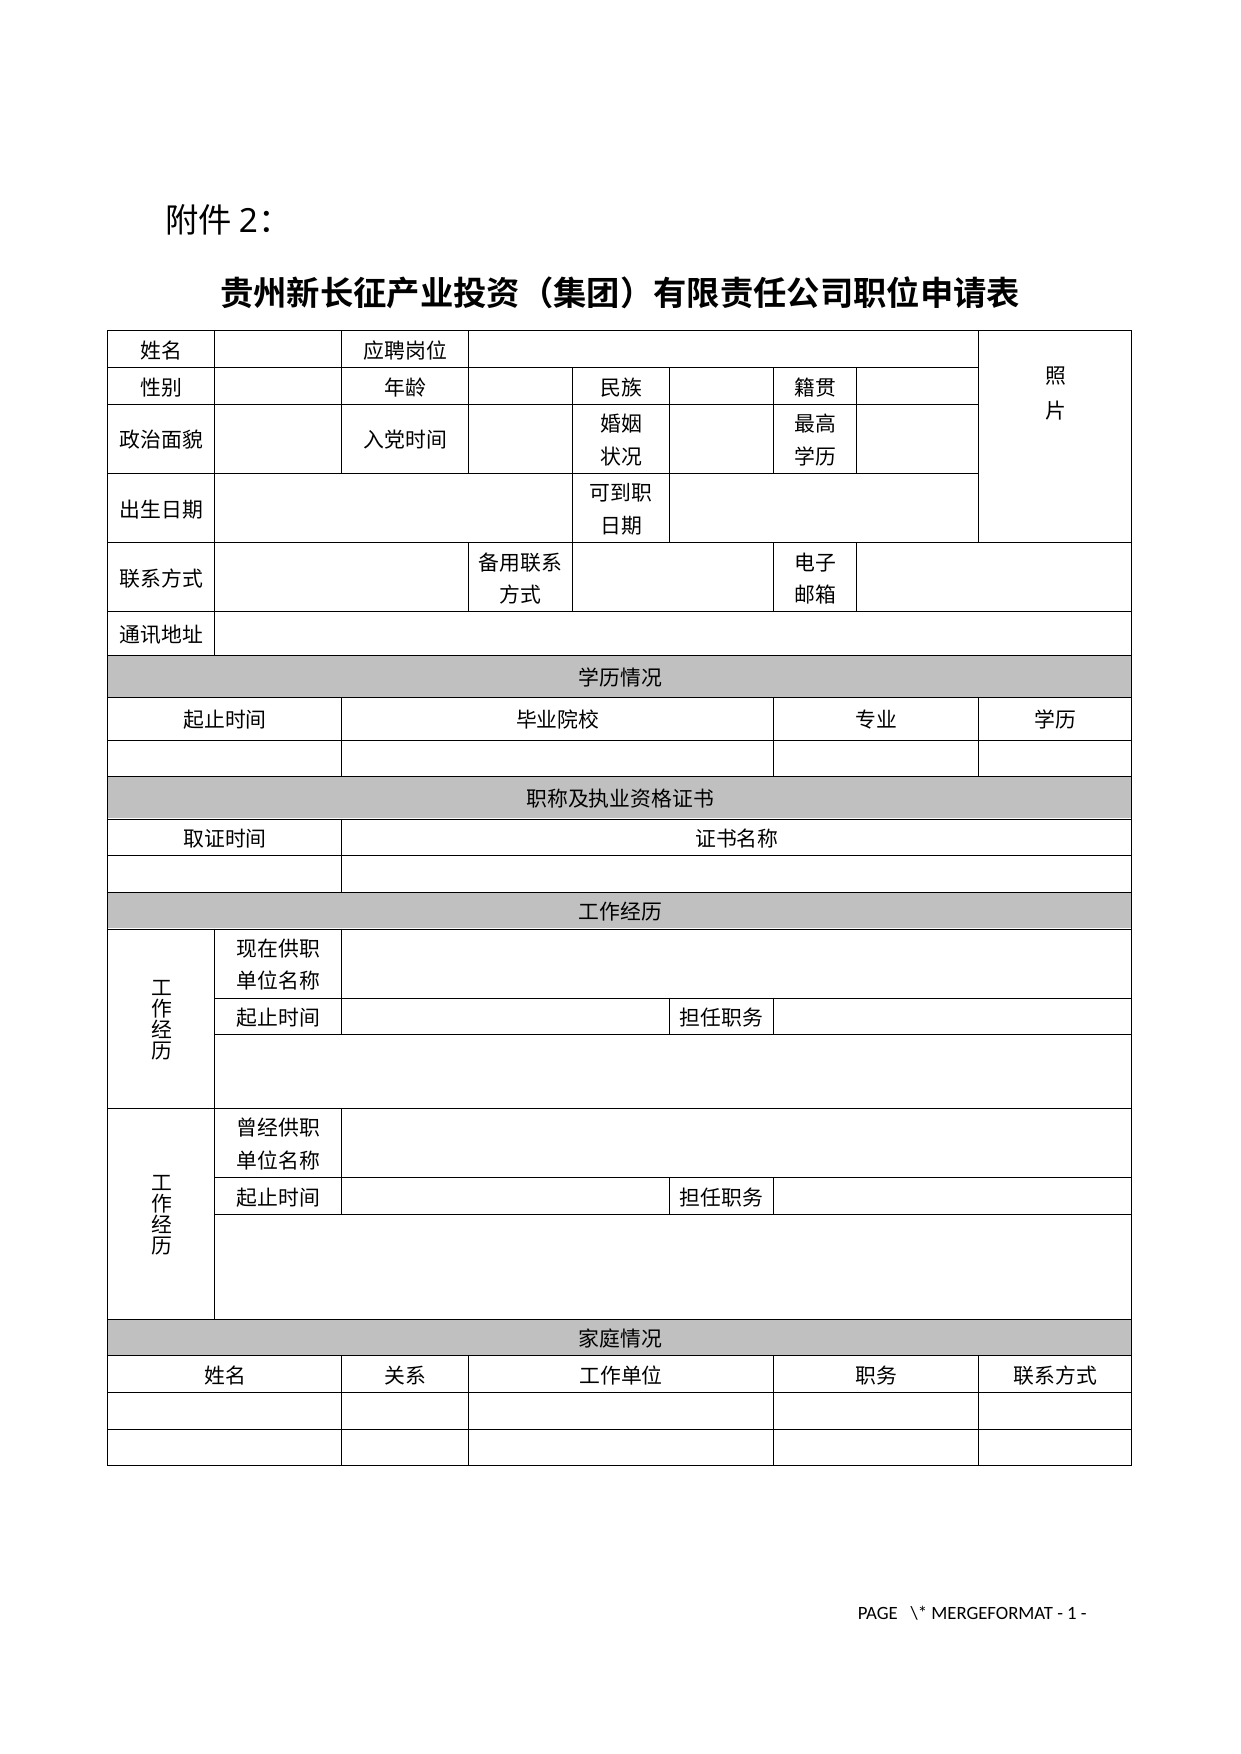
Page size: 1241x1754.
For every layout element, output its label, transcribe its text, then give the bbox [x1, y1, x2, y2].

table_cell [670, 474, 978, 542]
table_cell 备用联系方式 [469, 543, 572, 611]
table_cell 学历 [979, 698, 1131, 739]
table_cell [108, 856, 341, 892]
table_cell [774, 741, 978, 776]
table_cell 入党时间 [342, 405, 468, 473]
table_cell [774, 1430, 978, 1465]
table_cell [979, 1393, 1131, 1428]
table_cell 取证时间 [108, 820, 341, 855]
table_cell 联系方式 [108, 543, 214, 611]
table_cell [857, 543, 1131, 611]
table_cell 证书名称 [342, 820, 1131, 855]
table_cell 最高 学历 [774, 405, 856, 473]
table_cell [215, 612, 1131, 655]
table_cell [774, 1178, 1131, 1214]
table_cell [469, 368, 572, 404]
table_cell 起止时间 [215, 1178, 341, 1214]
table_cell 职务 [774, 1356, 978, 1392]
table_cell 工作经历 [108, 1109, 214, 1318]
table_cell [215, 543, 468, 611]
table_cell 工作经历 [108, 893, 1131, 928]
table_cell [215, 405, 341, 473]
table_cell [342, 930, 1131, 998]
table_cell [342, 1178, 669, 1214]
table_cell 可到职 日期 [573, 474, 669, 542]
table_cell [342, 1430, 468, 1465]
table_cell 现在供职 单位名称 [215, 930, 341, 998]
table_cell 联系方式 [979, 1356, 1131, 1392]
table_cell 关系 [342, 1356, 468, 1392]
table_cell [857, 405, 978, 473]
table_cell 姓名 [108, 1356, 341, 1392]
table_cell [342, 741, 773, 776]
table_cell 籍贯 [774, 368, 856, 404]
table_cell [670, 405, 773, 473]
table_cell [469, 1393, 773, 1428]
table_cell [979, 741, 1131, 776]
table_cell [979, 1430, 1131, 1465]
table_cell [108, 1430, 341, 1465]
table_cell 工作单位 [469, 1356, 773, 1392]
table_cell [469, 1430, 773, 1465]
table_cell [342, 856, 1131, 892]
table_cell 政治面貌 [108, 405, 214, 473]
table_cell [342, 1109, 1131, 1177]
table_cell 照 片 [979, 331, 1131, 542]
table_cell 电子 邮箱 [774, 543, 856, 611]
table_cell [774, 999, 1131, 1034]
table_cell 工作经历 [108, 930, 214, 1108]
table_cell [342, 999, 669, 1034]
table_cell 担任职务 [670, 999, 773, 1034]
table_cell 毕业院校 [342, 698, 773, 739]
table_cell [215, 474, 572, 542]
table_cell 姓名 [108, 331, 214, 367]
table_cell 起止时间 [108, 698, 341, 739]
table_cell [108, 741, 341, 776]
table_cell 性别 [108, 368, 214, 404]
table_cell [215, 1215, 1131, 1318]
table_cell 学历情况 [108, 656, 1131, 697]
table_cell [670, 368, 773, 404]
table_cell [573, 543, 773, 611]
text 附件2： [165, 186, 1055, 251]
table_cell 应聘岗位 [342, 331, 468, 367]
table_cell [215, 331, 341, 367]
table_cell 出生日期 [108, 474, 214, 542]
table_cell [215, 1035, 1131, 1108]
table_cell 通讯地址 [108, 612, 214, 655]
table_cell 年龄 [342, 368, 468, 404]
table_cell [774, 1393, 978, 1428]
table_cell [857, 368, 978, 404]
table_cell 曾经供职 单位名称 [215, 1109, 341, 1177]
table_cell 担任职务 [670, 1178, 773, 1214]
table_cell 专业 [774, 698, 978, 739]
table_cell 家庭情况 [108, 1320, 1131, 1355]
table_cell [342, 1393, 468, 1428]
table_header 贵州新长征产业投资（集团）有限责任公司职位申请表 [108, 251, 1132, 330]
table_cell 婚姻 状况 [573, 405, 669, 473]
table_cell 职称及执业资格证书 [108, 777, 1131, 818]
table_cell [469, 405, 572, 473]
table_cell [215, 368, 341, 404]
table_cell [108, 1393, 341, 1428]
table_cell [469, 331, 978, 367]
table_cell 起止时间 [215, 999, 341, 1034]
table_cell 民族 [573, 368, 669, 404]
